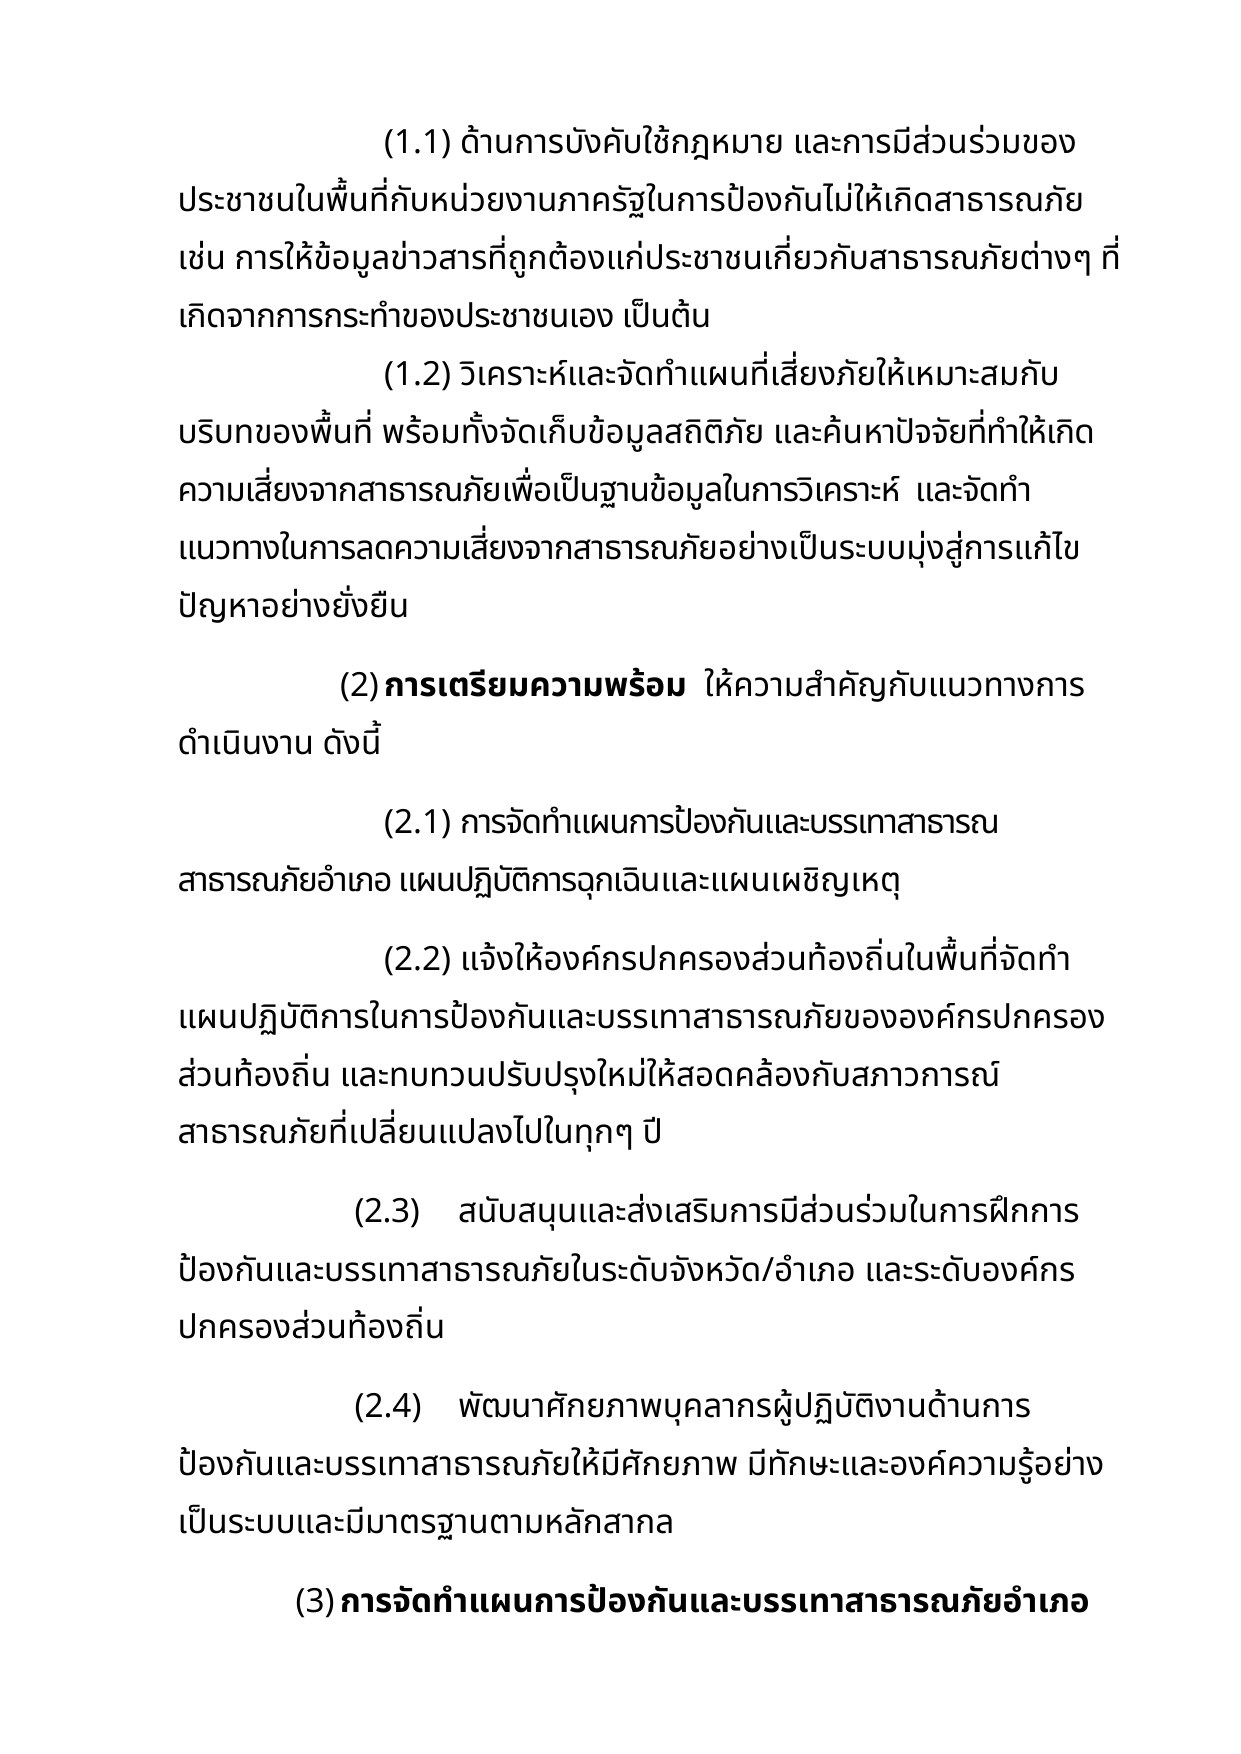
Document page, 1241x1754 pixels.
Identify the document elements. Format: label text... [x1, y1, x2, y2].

text (1.1) ด้านการบังคับใช้กฎหมาย และการมีส่วนร่วมของประชาชนในพื้นที่กับหน่วยงานภาครัฐในการป้องกันไม่ให้เกิดสาธารณภัย เช่น การให้ข้อมูลข่าวสารที่ถูกต้องแก่ประชาชนเกี่ยวกับสาธารณภัยต่างๆ ที่เกิดจากการกระทำของประชาชนเอง เป็นต้น (1.2) วิเคราะห์และจัดทำแผนที่เสี่ยงภัยให้เหมาะสมกับบริบทของพื้นที่ พร้อมทั้งจัดเก็บข้อมูลสถิติภัย และค้นหาปัจจัยที่ทำให้เกิดความเสี่ยงจากสาธารณภัยเพื่อเป็นฐานข้อมูลในการวิเคราะห์ และจัดทำแนวทางในการลดความเสี่ยงจากสาธารณภัยอย่างเป็นระบบมุ่งสู่การแก้ไขปัญหาอย่างยั่งยืน [177, 118, 1122, 632]
text (3) การจัดทำแผนการป้องกันและบรรเทาสาธารณภัยอำเภอ [177, 1577, 1122, 1628]
text (2.2) แจ้งให้องค์กรปกครองส่วนท้องถิ่นในพื้นที่จัดทำแผนปฏิบัติการในการป้องกันและบรรเทาสาธารณภัยขององค์กรปกครองส่วนท้องถิ่น และทบทวนปรับปรุงใหม่ให้สอดคล้องกับสภาวการณ์สาธารณภัยที่เปลี่ยนแปลงไปในทุกๆ ปี [177, 934, 1122, 1159]
text (2.1) การจัดทำแผนการป้องกันและบรรเทาสาธารณสาธารณภัยอำเภอ แผนปฏิบัติการฉุกเฉินและแผนเผชิญเหตุ [177, 798, 1122, 906]
text (2.3) สนับสนุนและส่งเสริมการมีส่วนร่วมในการฝึกการป้องกันและบรรเทาสาธารณภัยในระดับจังหวัด/อำเภอ และระดับองค์กรปกครองส่วนท้องถิ่น [177, 1187, 1122, 1354]
text (2.4) พัฒนาศักยภาพบุคลากรผู้ปฏิบัติงานด้านการป้องกันและบรรเทาสาธารณภัยให้มีศักยภาพ มีทักษะและองค์ความรู้อย่างเป็นระบบและมีมาตรฐานตามหลักสากล [177, 1382, 1122, 1549]
text (2) การเตรียมความพร้อม ให้ความสำคัญกับแนวทางการดำเนินงาน ดังนี้ [177, 661, 1122, 769]
